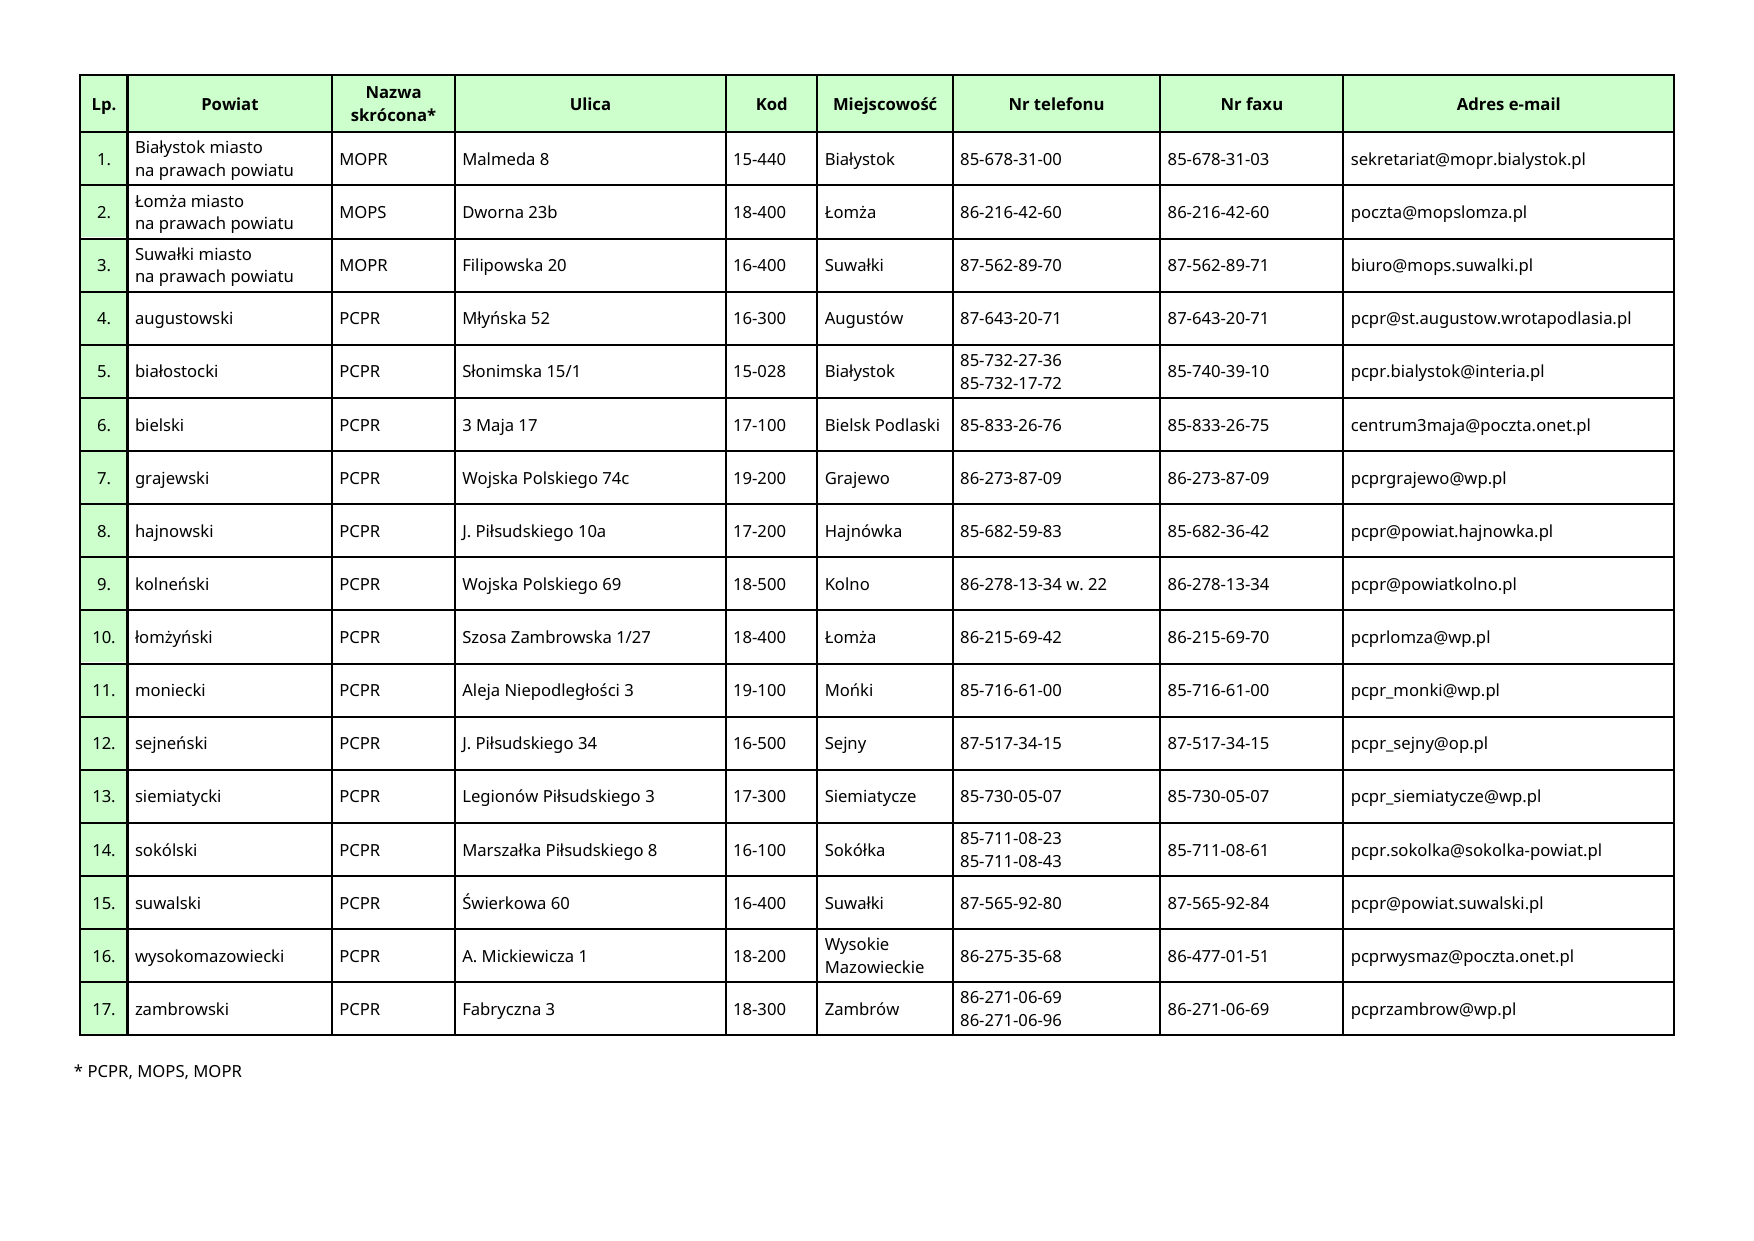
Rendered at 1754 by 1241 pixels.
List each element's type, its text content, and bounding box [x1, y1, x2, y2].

table_cell 85-730-05-07 [1161, 771, 1342, 822]
table_cell Wysokie Mazowieckie [818, 930, 952, 981]
table_cell 9. [81, 558, 126, 609]
table_cell PCPR [333, 293, 454, 344]
table_cell 86-216-42-60 [1161, 186, 1342, 237]
table_cell PCPR [333, 558, 454, 609]
table_cell 85-732-27-36 85-732-17-72 [954, 346, 1159, 397]
table_cell 85-740-39-10 [1161, 346, 1342, 397]
table_cell Świerkowa 60 [456, 877, 725, 928]
table_cell Sokółka [818, 824, 952, 875]
table_cell Fabryczna 3 [456, 983, 725, 1034]
table_cell 11. [81, 665, 126, 716]
table_cell 14. [81, 824, 126, 875]
table_cell 16-400 [727, 877, 816, 928]
table_cell Łomża [818, 611, 952, 662]
table_cell PCPR [333, 824, 454, 875]
table_cell PCPR [333, 930, 454, 981]
table_cell 85-678-31-03 [1161, 133, 1342, 184]
table_cell 18-400 [727, 186, 816, 237]
table_cell augustowski [129, 293, 331, 344]
table_cell 87-562-89-71 [1161, 240, 1342, 291]
table_cell 87-643-20-71 [1161, 293, 1342, 344]
table_cell Mońki [818, 665, 952, 716]
table_cell 85-730-05-07 [954, 771, 1159, 822]
table_cell 86-271-06-69 86-271-06-96 [954, 983, 1159, 1034]
table_cell 86-275-35-68 [954, 930, 1159, 981]
table_cell Dworna 23b [456, 186, 725, 237]
table_cell Grajewo [818, 452, 952, 503]
table_cell Białystok [818, 346, 952, 397]
table_cell Hajnówka [818, 505, 952, 556]
table_cell 18-300 [727, 983, 816, 1034]
table_cell Siemiatycze [818, 771, 952, 822]
table_cell PCPR [333, 877, 454, 928]
table_header Ulica [456, 76, 725, 131]
table_cell PCPR [333, 611, 454, 662]
table_cell Łomża [818, 186, 952, 237]
table_cell grajewski [129, 452, 331, 503]
table_cell 13. [81, 771, 126, 822]
table_cell 85-682-36-42 [1161, 505, 1342, 556]
table_cell PCPR [333, 665, 454, 716]
table_cell łomżyński [129, 611, 331, 662]
table_cell siemiatycki [129, 771, 331, 822]
table_cell Młyńska 52 [456, 293, 725, 344]
table_cell 85-716-61-00 [1161, 665, 1342, 716]
table_cell pcpr_siemiatycze@wp.pl [1344, 771, 1673, 822]
table_cell Suwałki [818, 877, 952, 928]
table_cell białostocki [129, 346, 331, 397]
table_cell 85-833-26-75 [1161, 399, 1342, 450]
table_cell Białystok miasto na prawach powiatu [129, 133, 331, 184]
table_cell 3. [81, 240, 126, 291]
table_cell 87-562-89-70 [954, 240, 1159, 291]
table_cell 19-200 [727, 452, 816, 503]
table_cell centrum3maja@poczta.onet.pl [1344, 399, 1673, 450]
table_cell Bielsk Podlaski [818, 399, 952, 450]
table_cell Aleja Niepodległości 3 [456, 665, 725, 716]
table_cell Wojska Polskiego 74c [456, 452, 725, 503]
table_cell 85-716-61-00 [954, 665, 1159, 716]
table_cell J. Piłsudskiego 34 [456, 718, 725, 769]
table_cell Filipowska 20 [456, 240, 725, 291]
table_cell 17-300 [727, 771, 816, 822]
text * PCPR, MOPS, MOPR [74, 1059, 1606, 1082]
table_cell pcprwysmaz@poczta.onet.pl [1344, 930, 1673, 981]
table_cell 10. [81, 611, 126, 662]
table_cell pcpr@st.augustow.wrotapodlasia.pl [1344, 293, 1673, 344]
table_cell 87-517-34-15 [1161, 718, 1342, 769]
table_cell 87-517-34-15 [954, 718, 1159, 769]
table_cell 19-100 [727, 665, 816, 716]
table_cell 15-440 [727, 133, 816, 184]
table_cell Słonimska 15/1 [456, 346, 725, 397]
table_cell 18-200 [727, 930, 816, 981]
table_cell 86-216-42-60 [954, 186, 1159, 237]
table_cell 16-100 [727, 824, 816, 875]
table_cell Suwałki miasto na prawach powiatu [129, 240, 331, 291]
table_cell wysokomazowiecki [129, 930, 331, 981]
table_cell 85-682-59-83 [954, 505, 1159, 556]
table_cell 2. [81, 186, 126, 237]
table_cell bielski [129, 399, 331, 450]
table_cell PCPR [333, 771, 454, 822]
table_cell pcpr_sejny@op.pl [1344, 718, 1673, 769]
table_cell PCPR [333, 452, 454, 503]
table_cell 86-477-01-51 [1161, 930, 1342, 981]
table_cell Łomża miasto na prawach powiatu [129, 186, 331, 237]
table_cell pcprlomza@wp.pl [1344, 611, 1673, 662]
table_cell PCPR [333, 399, 454, 450]
table_cell Suwałki [818, 240, 952, 291]
table_cell 1. [81, 133, 126, 184]
table_cell 86-271-06-69 [1161, 983, 1342, 1034]
table_cell 15. [81, 877, 126, 928]
table_cell zambrowski [129, 983, 331, 1034]
table_cell MOPR [333, 133, 454, 184]
table_cell Wojska Polskiego 69 [456, 558, 725, 609]
table_cell Białystok [818, 133, 952, 184]
table_header Adres e-mail [1344, 76, 1673, 131]
table_cell pcpr@powiatkolno.pl [1344, 558, 1673, 609]
table_cell 85-833-26-76 [954, 399, 1159, 450]
table_cell pcprgrajewo@wp.pl [1344, 452, 1673, 503]
table_cell Legionów Piłsudskiego 3 [456, 771, 725, 822]
table_cell pcprzambrow@wp.pl [1344, 983, 1673, 1034]
table_cell PCPR [333, 718, 454, 769]
table_cell 86-278-13-34 w. 22 [954, 558, 1159, 609]
table_cell MOPS [333, 186, 454, 237]
table_cell 17-100 [727, 399, 816, 450]
table_cell 86-278-13-34 [1161, 558, 1342, 609]
table_cell 87-565-92-80 [954, 877, 1159, 928]
table_cell PCPR [333, 505, 454, 556]
table_cell sejneński [129, 718, 331, 769]
table_header Nr faxu [1161, 76, 1342, 131]
table_cell 17. [81, 983, 126, 1034]
table_cell 6. [81, 399, 126, 450]
table_cell biuro@mops.suwalki.pl [1344, 240, 1673, 291]
table_cell pcpr_monki@wp.pl [1344, 665, 1673, 716]
table_cell 15-028 [727, 346, 816, 397]
table_cell pcpr.sokolka@sokolka-powiat.pl [1344, 824, 1673, 875]
table_cell 16-500 [727, 718, 816, 769]
table_cell 16-300 [727, 293, 816, 344]
table_cell 87-643-20-71 [954, 293, 1159, 344]
table_cell Kolno [818, 558, 952, 609]
table_cell 85-711-08-23 85-711-08-43 [954, 824, 1159, 875]
table_cell 16-400 [727, 240, 816, 291]
table_header Powiat [129, 76, 331, 131]
table_cell suwalski [129, 877, 331, 928]
table_cell 18-500 [727, 558, 816, 609]
table_cell Malmeda 8 [456, 133, 725, 184]
table_cell Zambrów [818, 983, 952, 1034]
table_cell 86-215-69-70 [1161, 611, 1342, 662]
table_cell hajnowski [129, 505, 331, 556]
table_cell 16. [81, 930, 126, 981]
table_cell moniecki [129, 665, 331, 716]
table_cell PCPR [333, 346, 454, 397]
table_cell 5. [81, 346, 126, 397]
table_cell 3 Maja 17 [456, 399, 725, 450]
table_cell MOPR [333, 240, 454, 291]
table_cell 4. [81, 293, 126, 344]
table_cell J. Piłsudskiego 10a [456, 505, 725, 556]
table_header Kod [727, 76, 816, 131]
table_cell 17-200 [727, 505, 816, 556]
table_cell 8. [81, 505, 126, 556]
table_cell pcpr@powiat.suwalski.pl [1344, 877, 1673, 928]
table_cell 86-215-69-42 [954, 611, 1159, 662]
table_cell Marszałka Piłsudskiego 8 [456, 824, 725, 875]
table_cell 85-711-08-61 [1161, 824, 1342, 875]
table_cell sokólski [129, 824, 331, 875]
table_cell kolneński [129, 558, 331, 609]
table_cell 86-273-87-09 [954, 452, 1159, 503]
table_cell 85-678-31-00 [954, 133, 1159, 184]
table_cell Szosa Zambrowska 1/27 [456, 611, 725, 662]
table_header Lp. [81, 76, 126, 131]
table_cell Augustów [818, 293, 952, 344]
table_cell 87-565-92-84 [1161, 877, 1342, 928]
table_header Miejscowość [818, 76, 952, 131]
table_cell pcpr.bialystok@interia.pl [1344, 346, 1673, 397]
table_header Nazwa skrócona* [333, 76, 454, 131]
table_cell sekretariat@mopr.bialystok.pl [1344, 133, 1673, 184]
table_cell Sejny [818, 718, 952, 769]
table_cell poczta@mopslomza.pl [1344, 186, 1673, 237]
table_cell 7. [81, 452, 126, 503]
table_cell PCPR [333, 983, 454, 1034]
table_cell 12. [81, 718, 126, 769]
table_cell 86-273-87-09 [1161, 452, 1342, 503]
table_cell 18-400 [727, 611, 816, 662]
table_cell pcpr@powiat.hajnowka.pl [1344, 505, 1673, 556]
table_header Nr telefonu [954, 76, 1159, 131]
table_cell A. Mickiewicza 1 [456, 930, 725, 981]
